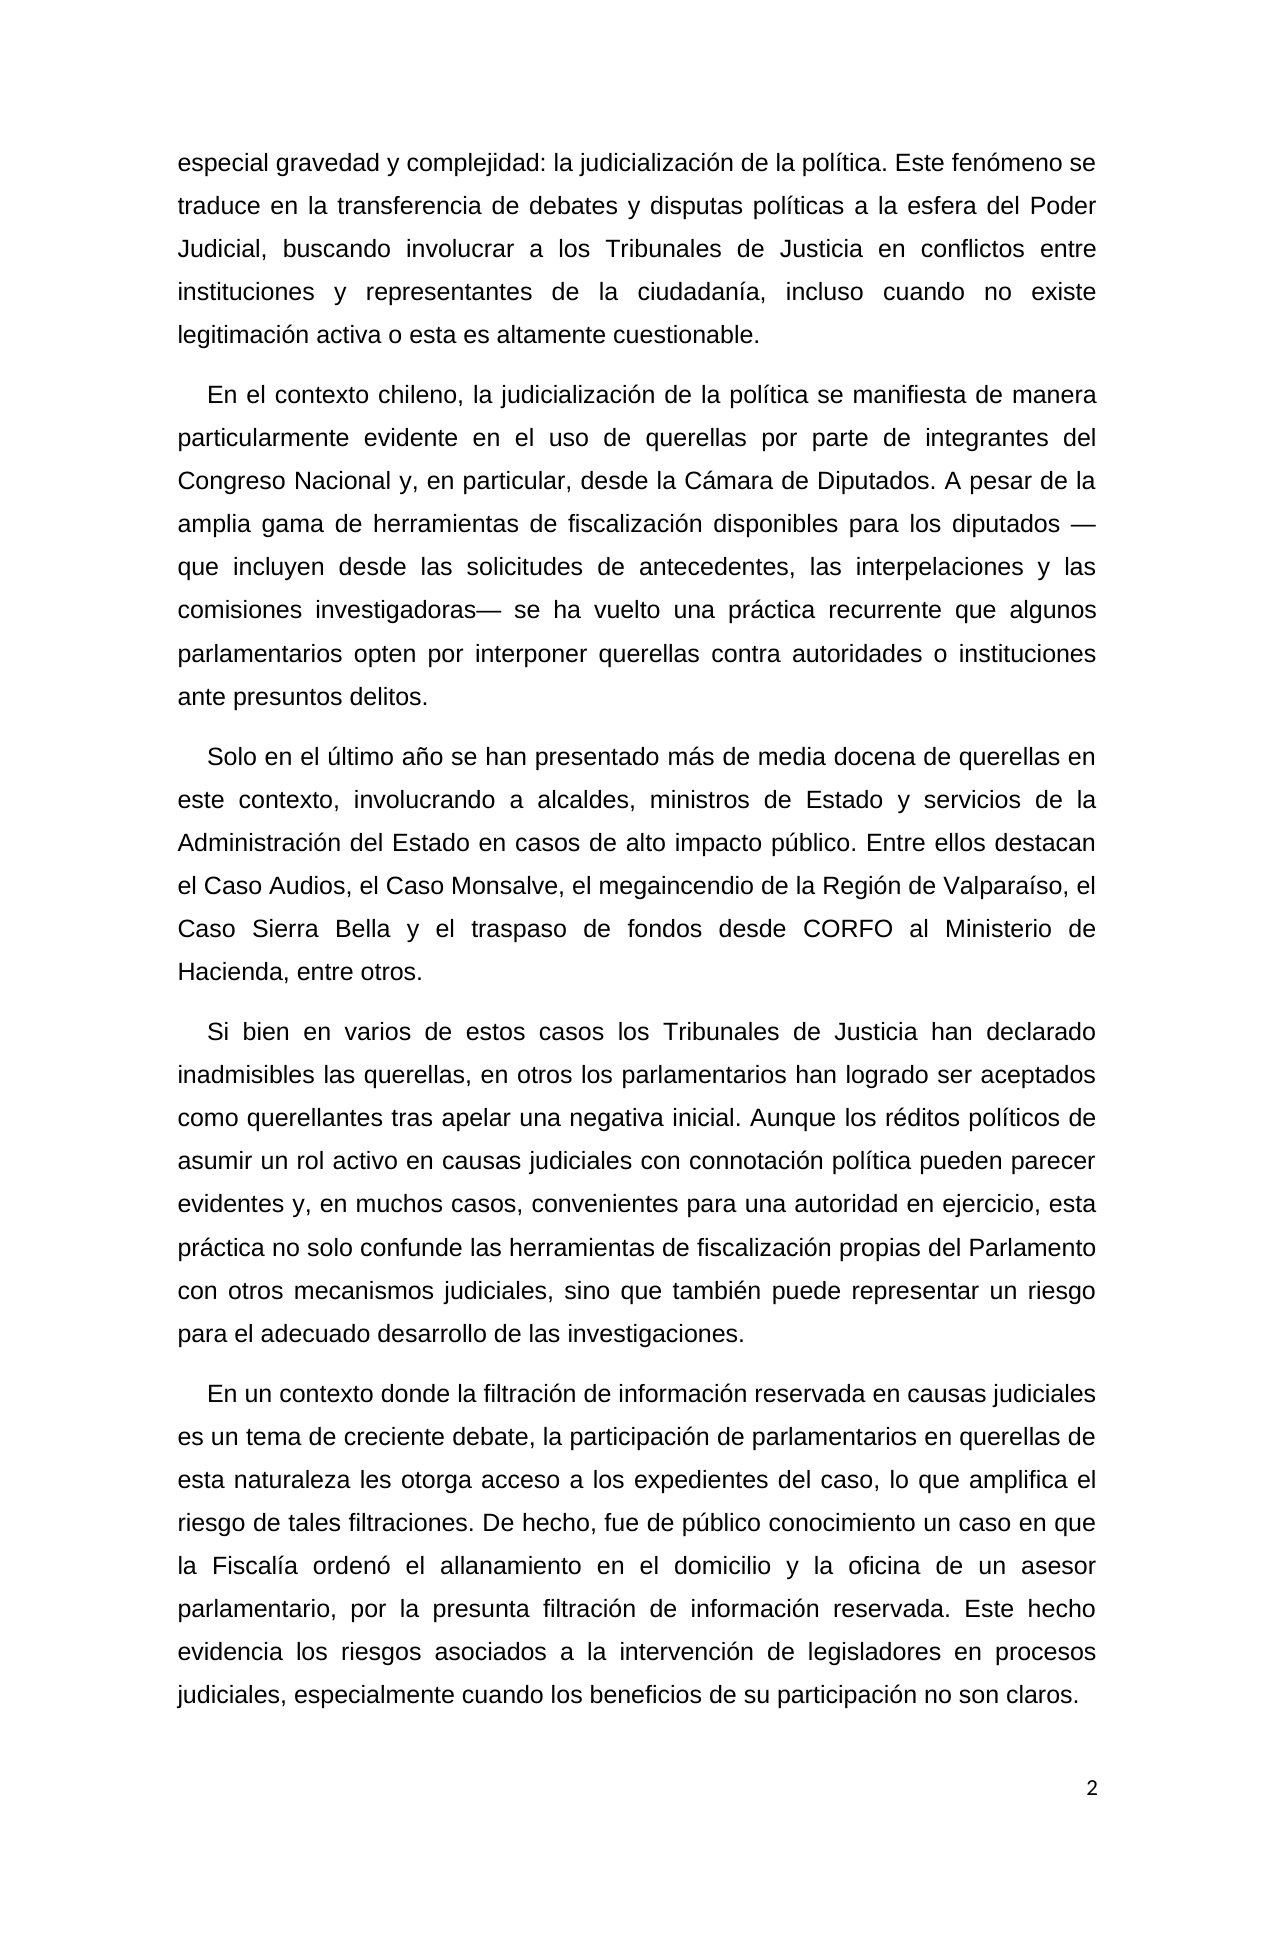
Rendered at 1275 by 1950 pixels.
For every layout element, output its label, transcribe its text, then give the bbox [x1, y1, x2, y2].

text Si bien en varios de estos casos los Tribunales de Justicia han declarado inadmisibles las querellas, en otros los parlamentarios han logrado ser aceptados como querellantes tras apelar una negativa inicial. Aunque los réditos políticos de asumir un rol activo en causas judiciales con connotación política pueden parecer evidentes y, en muchos casos, convenientes para una autoridad en ejercicio, esta práctica no solo confunde las herramientas de fiscalización propias del Parlamento con otros mecanismos judiciales, sino que también puede representar un riesgo para el adecuado desarrollo de las investigaciones. [177, 1017, 1098, 1348]
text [177, 148, 1098, 349]
text En el contexto chileno, la judicialización de la política se manifiesta de manera particularmente evidente en el uso de querellas por parte de integrantes del Congreso Nacional y, en particular, desde la Cámara de Diputados. A pesar de la amplia gama de herramientas de fiscalización disponibles para los diputados —que incluyen desde las solicitudes de antecedentes, las interpelaciones y las comisiones investigadoras— se ha vuelto una práctica recurrente que algunos parlamentarios opten por interponer querellas contra autoridades o instituciones ante presuntos delitos. [177, 380, 1098, 711]
text En un contexto donde la filtración de información reservada en causas judiciales es un tema de creciente debate, la participación de parlamentarios en querellas de esta naturaleza les otorga acceso a los expedientes del caso, lo que amplifica el riesgo de tales filtraciones. De hecho, fue de público conocimiento un caso en que la Fiscalía ordenó el allanamiento en el domicilio y la oficina de un asesor parlamentario, por la presunta filtración de información reservada. Este hecho evidencia los riesgos asociados a la intervención de legisladores en procesos judiciales, especialmente cuando los beneficios de su participación no son claros. [177, 1379, 1098, 1709]
text Solo en el último año se han presentado más de media docena de querellas en este contexto, involucrando a alcaldes, ministros de Estado y servicios de la Administración del Estado en casos de alto impacto público. Entre ellos destacan el Caso Audios, el Caso Monsalve, el megaincendio de la Región de Valparaíso, el Caso Sierra Bella y el traspaso de fondos desde CORFO al Ministerio de Hacienda, entre otros. [177, 742, 1098, 986]
